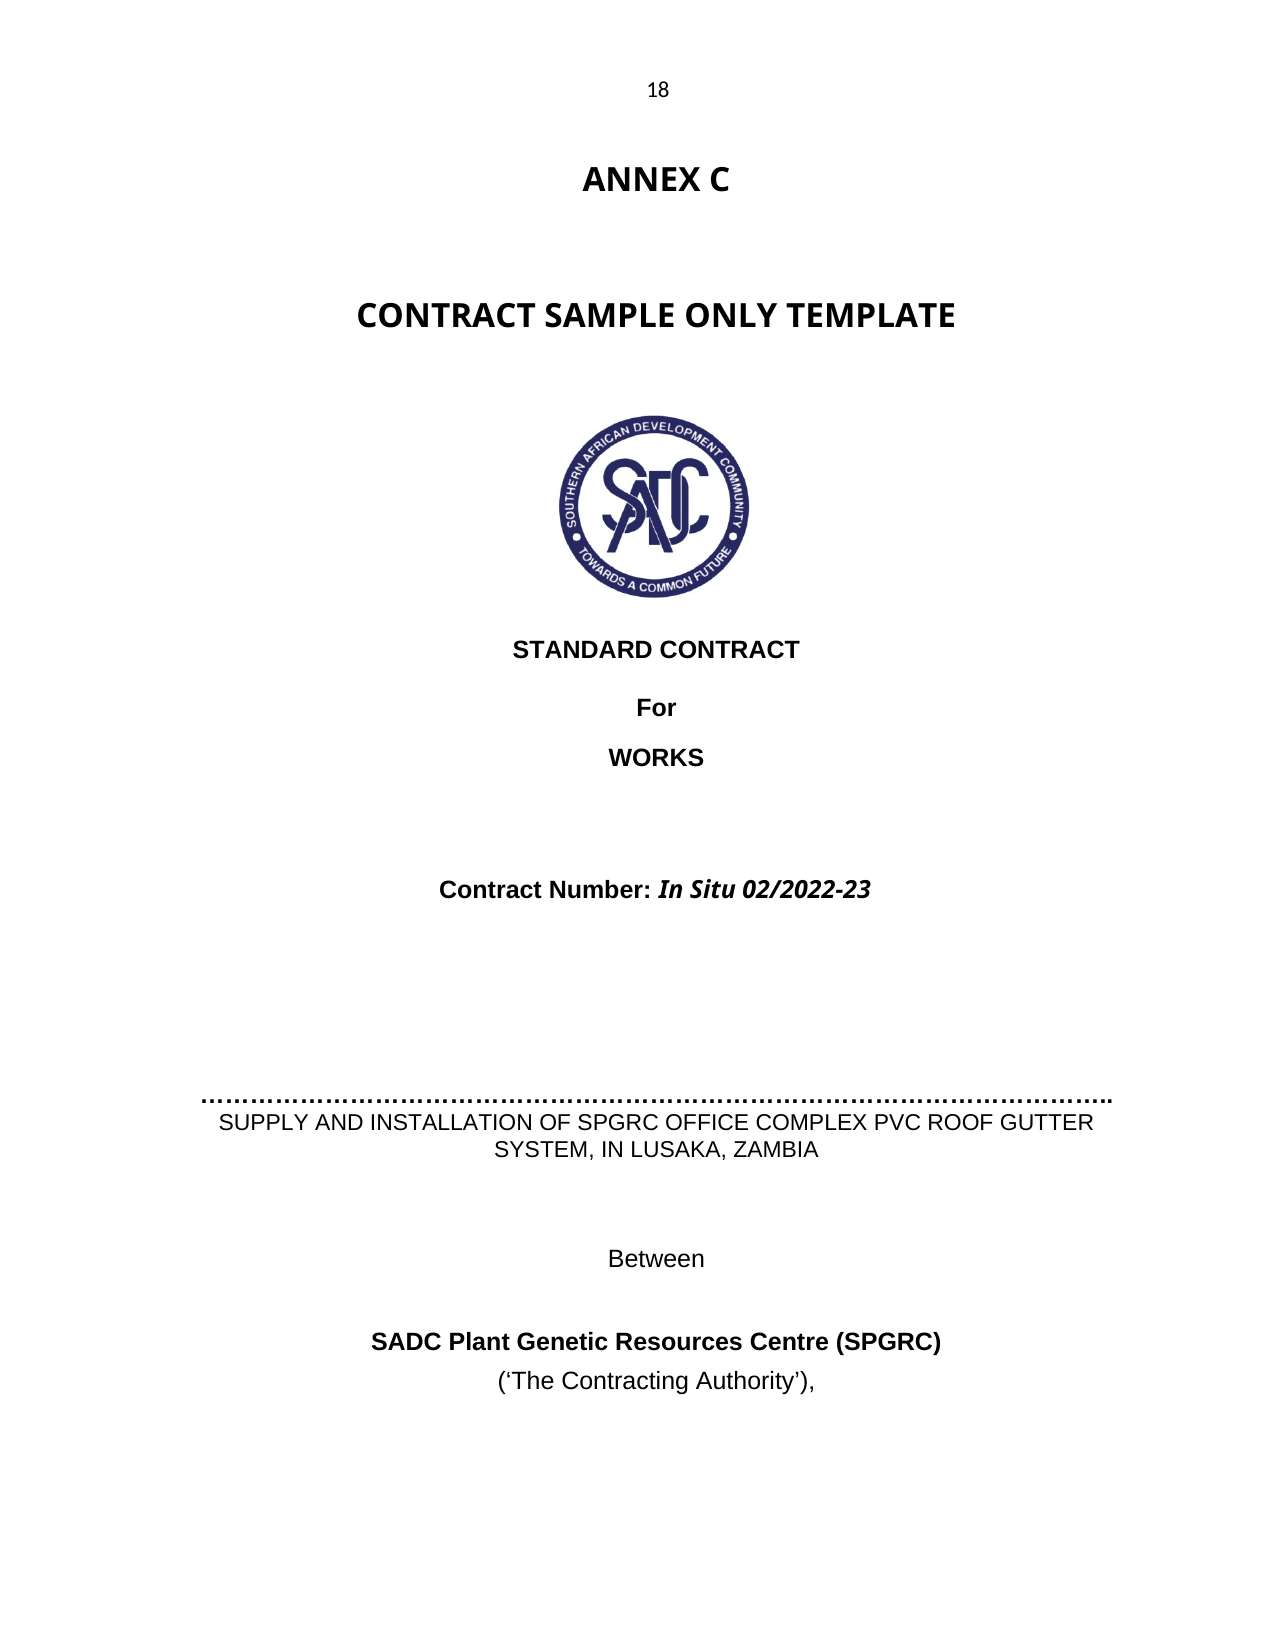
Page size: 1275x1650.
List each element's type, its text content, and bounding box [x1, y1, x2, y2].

text Contract Number: In Situ 02/2022-23 [187, 871, 1125, 905]
text ……………………………………………………………………………………………….. SUPPLY AND INSTALLATION OF SPGRC OFFICE COMPLEX PVC ROOF GUTTER SYSTEM, IN LUSAKA, ZAMBIA [187, 1080, 1125, 1162]
text (‘The Contracting Authority’), [187, 1366, 1125, 1395]
text STANDARD CONTRACT [187, 635, 1125, 664]
text For [187, 693, 1125, 721]
text WORKS [187, 746, 1125, 771]
picture [556, 414, 756, 602]
text Annex C [187, 156, 1125, 201]
text Contract SAMPLE ONLY Template [187, 292, 1125, 337]
text SADC Plant Genetic Resources Centre (SPGRC) [187, 1327, 1125, 1356]
text Between [187, 1244, 1125, 1273]
